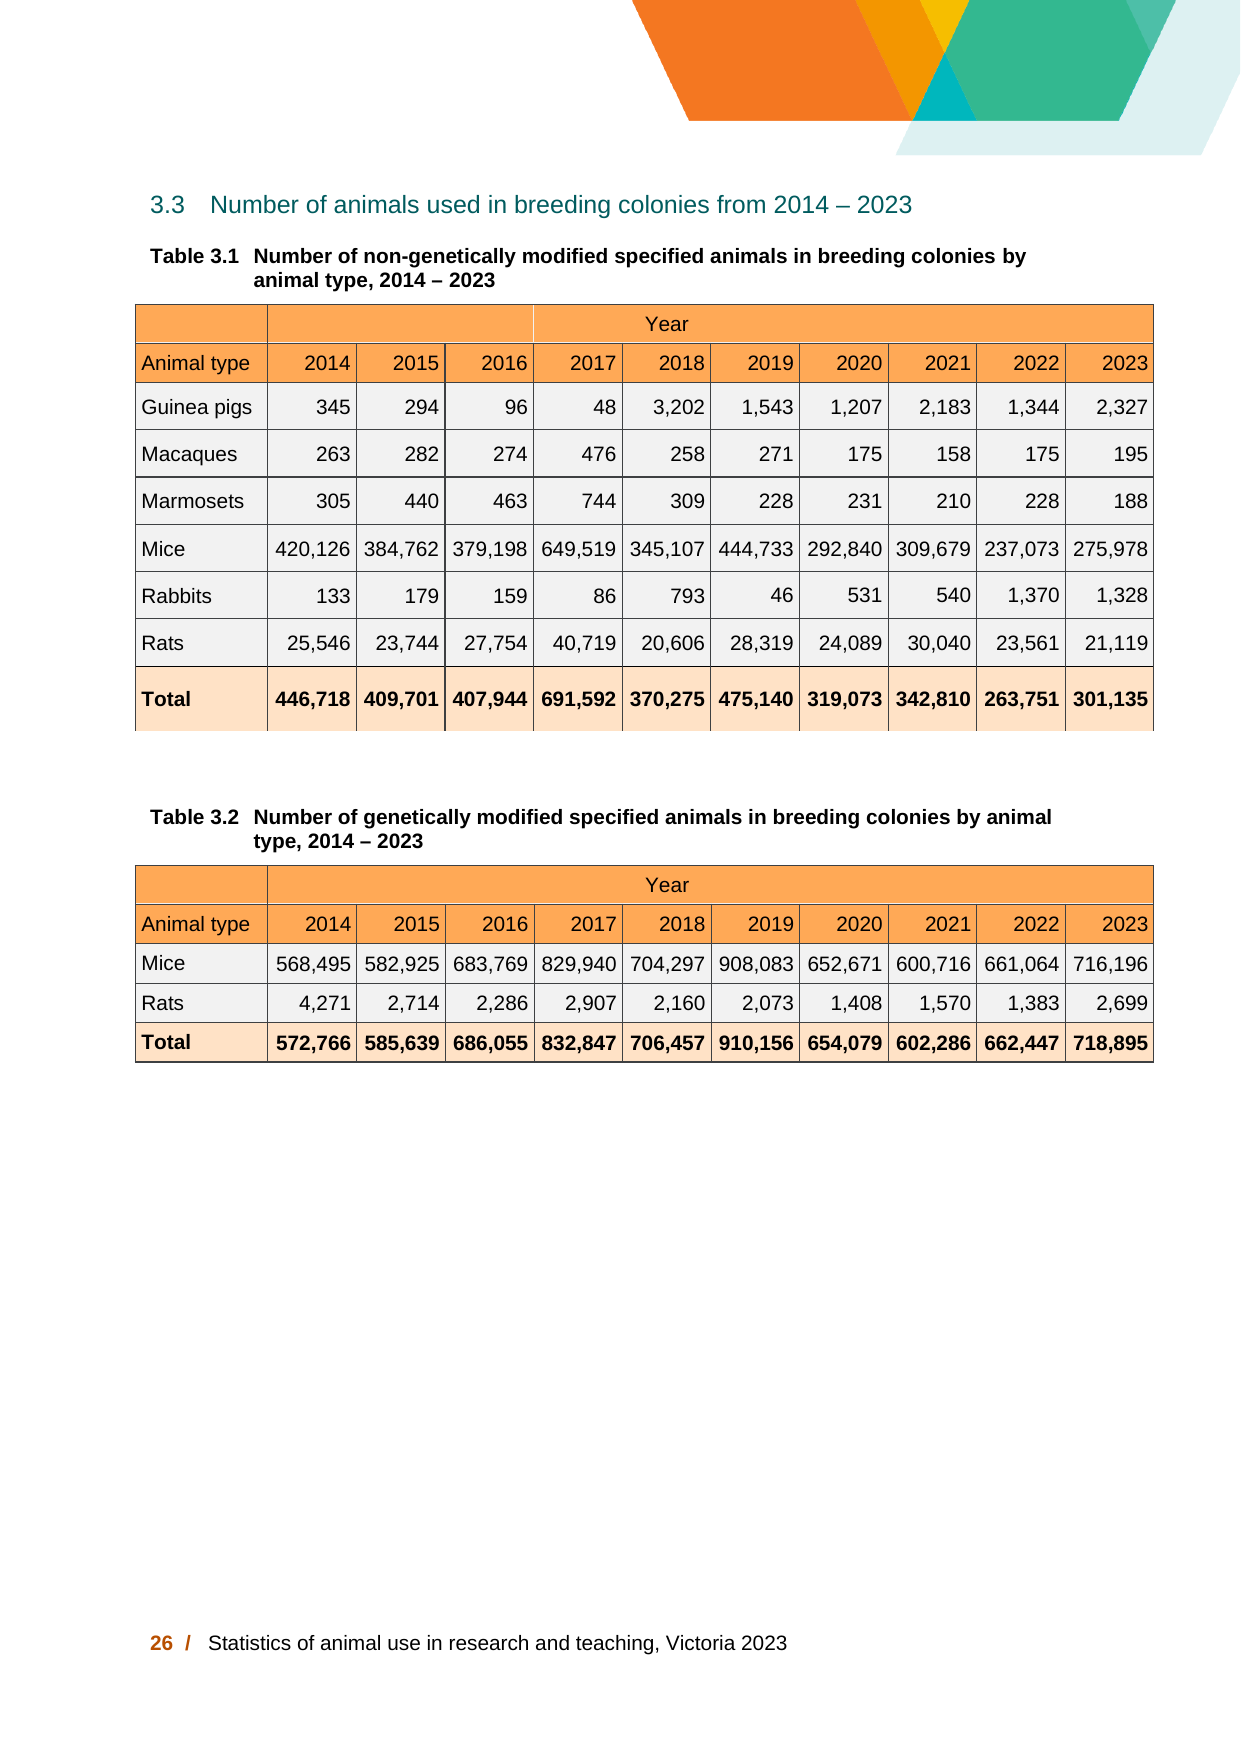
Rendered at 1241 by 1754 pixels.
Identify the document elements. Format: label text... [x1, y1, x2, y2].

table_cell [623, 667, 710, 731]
table_cell Guinea pigs [136, 383, 267, 429]
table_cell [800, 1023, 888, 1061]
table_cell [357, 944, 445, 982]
table_cell Marmosets [136, 478, 267, 524]
table_cell Animal type [136, 344, 267, 382]
table_header [136, 305, 267, 342]
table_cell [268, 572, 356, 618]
table_cell 744 [534, 478, 622, 524]
table_header [977, 305, 1065, 342]
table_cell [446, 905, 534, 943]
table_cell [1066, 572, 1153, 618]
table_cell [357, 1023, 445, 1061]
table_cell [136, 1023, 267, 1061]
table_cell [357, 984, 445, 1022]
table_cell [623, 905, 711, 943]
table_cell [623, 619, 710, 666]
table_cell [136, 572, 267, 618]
table_cell 195 [1066, 430, 1153, 476]
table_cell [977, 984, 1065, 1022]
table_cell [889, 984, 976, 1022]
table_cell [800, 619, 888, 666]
table_cell 294 [357, 383, 444, 429]
table_cell 1,344 [977, 383, 1065, 429]
picture [0, 0, 1241, 1754]
table_header [1065, 305, 1153, 342]
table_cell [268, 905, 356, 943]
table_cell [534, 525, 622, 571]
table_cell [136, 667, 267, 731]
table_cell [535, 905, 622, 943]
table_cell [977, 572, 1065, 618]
table_cell 2016 [446, 344, 533, 382]
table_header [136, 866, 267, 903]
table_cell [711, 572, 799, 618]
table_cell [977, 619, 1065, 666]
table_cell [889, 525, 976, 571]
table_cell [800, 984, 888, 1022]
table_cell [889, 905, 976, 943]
table_cell 282 [357, 430, 444, 476]
table_cell 2018 [623, 344, 710, 382]
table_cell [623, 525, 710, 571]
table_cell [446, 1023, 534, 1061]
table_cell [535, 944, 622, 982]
table_cell 2,327 [1066, 383, 1153, 429]
table_cell 2020 [800, 344, 888, 382]
table_cell 1,543 [711, 383, 799, 429]
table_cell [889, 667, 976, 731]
table_cell 175 [977, 430, 1065, 476]
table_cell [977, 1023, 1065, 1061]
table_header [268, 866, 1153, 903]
table_header [799, 305, 888, 342]
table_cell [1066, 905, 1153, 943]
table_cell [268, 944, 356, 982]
table_cell 48 [534, 383, 622, 429]
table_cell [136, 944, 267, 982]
table_cell 188 [1066, 478, 1153, 524]
table_cell 271 [711, 430, 799, 476]
table_cell 476 [534, 430, 622, 476]
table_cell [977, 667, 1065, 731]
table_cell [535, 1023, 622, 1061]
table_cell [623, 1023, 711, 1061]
table_cell 175 [800, 430, 888, 476]
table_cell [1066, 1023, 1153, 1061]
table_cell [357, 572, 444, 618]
table_cell 258 [623, 430, 710, 476]
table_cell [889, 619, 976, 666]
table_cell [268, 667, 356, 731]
table_cell 274 [446, 430, 533, 476]
table_cell 231 [800, 478, 888, 524]
table_cell Mice [136, 525, 267, 571]
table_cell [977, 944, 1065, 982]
table_header [268, 305, 356, 342]
table_cell 228 [977, 478, 1065, 524]
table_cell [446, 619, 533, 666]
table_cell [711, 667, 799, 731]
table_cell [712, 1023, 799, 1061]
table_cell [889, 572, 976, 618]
text Table 3.1 Number of non-genetically modified specified animals in breeding colonies by animal type, 2014 – 2023 [150, 243, 1093, 291]
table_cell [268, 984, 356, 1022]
table_header [534, 305, 622, 342]
table_cell 2,183 [889, 383, 976, 429]
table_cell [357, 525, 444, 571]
table_cell 228 [711, 478, 799, 524]
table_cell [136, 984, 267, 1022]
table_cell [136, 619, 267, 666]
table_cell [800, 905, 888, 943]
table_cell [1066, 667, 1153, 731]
subtitle Number of animals used in breeding colonies from 2014 – 2023 [150, 190, 1093, 218]
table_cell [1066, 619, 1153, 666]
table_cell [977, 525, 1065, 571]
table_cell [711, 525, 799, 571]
table_cell 2021 [889, 344, 976, 382]
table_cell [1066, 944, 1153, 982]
table_cell 309 [623, 478, 710, 524]
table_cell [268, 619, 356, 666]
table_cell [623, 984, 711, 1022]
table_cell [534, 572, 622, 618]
table_cell 2022 [977, 344, 1065, 382]
table_header [888, 305, 977, 342]
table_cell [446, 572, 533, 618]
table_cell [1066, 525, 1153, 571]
table_header [711, 305, 799, 342]
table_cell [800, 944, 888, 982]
table_header Year [622, 305, 711, 342]
table_cell Macaques [136, 430, 267, 476]
table_cell 210 [889, 478, 976, 524]
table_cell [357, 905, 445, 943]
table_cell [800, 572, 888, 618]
table_cell 158 [889, 430, 976, 476]
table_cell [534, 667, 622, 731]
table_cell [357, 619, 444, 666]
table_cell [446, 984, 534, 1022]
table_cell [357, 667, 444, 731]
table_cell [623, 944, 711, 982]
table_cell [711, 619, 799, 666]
table_cell 1,207 [800, 383, 888, 429]
table_cell 345 [268, 383, 356, 429]
table_cell 3,202 [623, 383, 710, 429]
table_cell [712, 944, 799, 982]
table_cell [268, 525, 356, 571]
text Table 3.2 Number of genetically modified specified animals in breeding colonies by animal type, 2014 – 2023 [150, 804, 1093, 852]
table_cell 305 [268, 478, 356, 524]
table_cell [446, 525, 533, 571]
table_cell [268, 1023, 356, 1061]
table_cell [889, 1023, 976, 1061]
table_cell 463 [446, 478, 533, 524]
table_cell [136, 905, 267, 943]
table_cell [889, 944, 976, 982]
table_header [356, 305, 445, 342]
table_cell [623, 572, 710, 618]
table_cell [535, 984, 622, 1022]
table_cell 2014 [268, 344, 356, 382]
table_cell 2019 [711, 344, 799, 382]
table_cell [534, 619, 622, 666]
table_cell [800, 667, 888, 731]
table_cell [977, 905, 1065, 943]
table_cell 263 [268, 430, 356, 476]
table_cell 96 [446, 383, 533, 429]
table_cell 440 [357, 478, 444, 524]
table_cell 2023 [1066, 344, 1153, 382]
table_cell 2017 [534, 344, 622, 382]
table_cell 2015 [357, 344, 444, 382]
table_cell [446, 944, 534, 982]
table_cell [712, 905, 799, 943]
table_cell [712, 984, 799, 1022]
table_header [445, 305, 533, 342]
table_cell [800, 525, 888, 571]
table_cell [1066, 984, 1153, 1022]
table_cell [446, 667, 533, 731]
